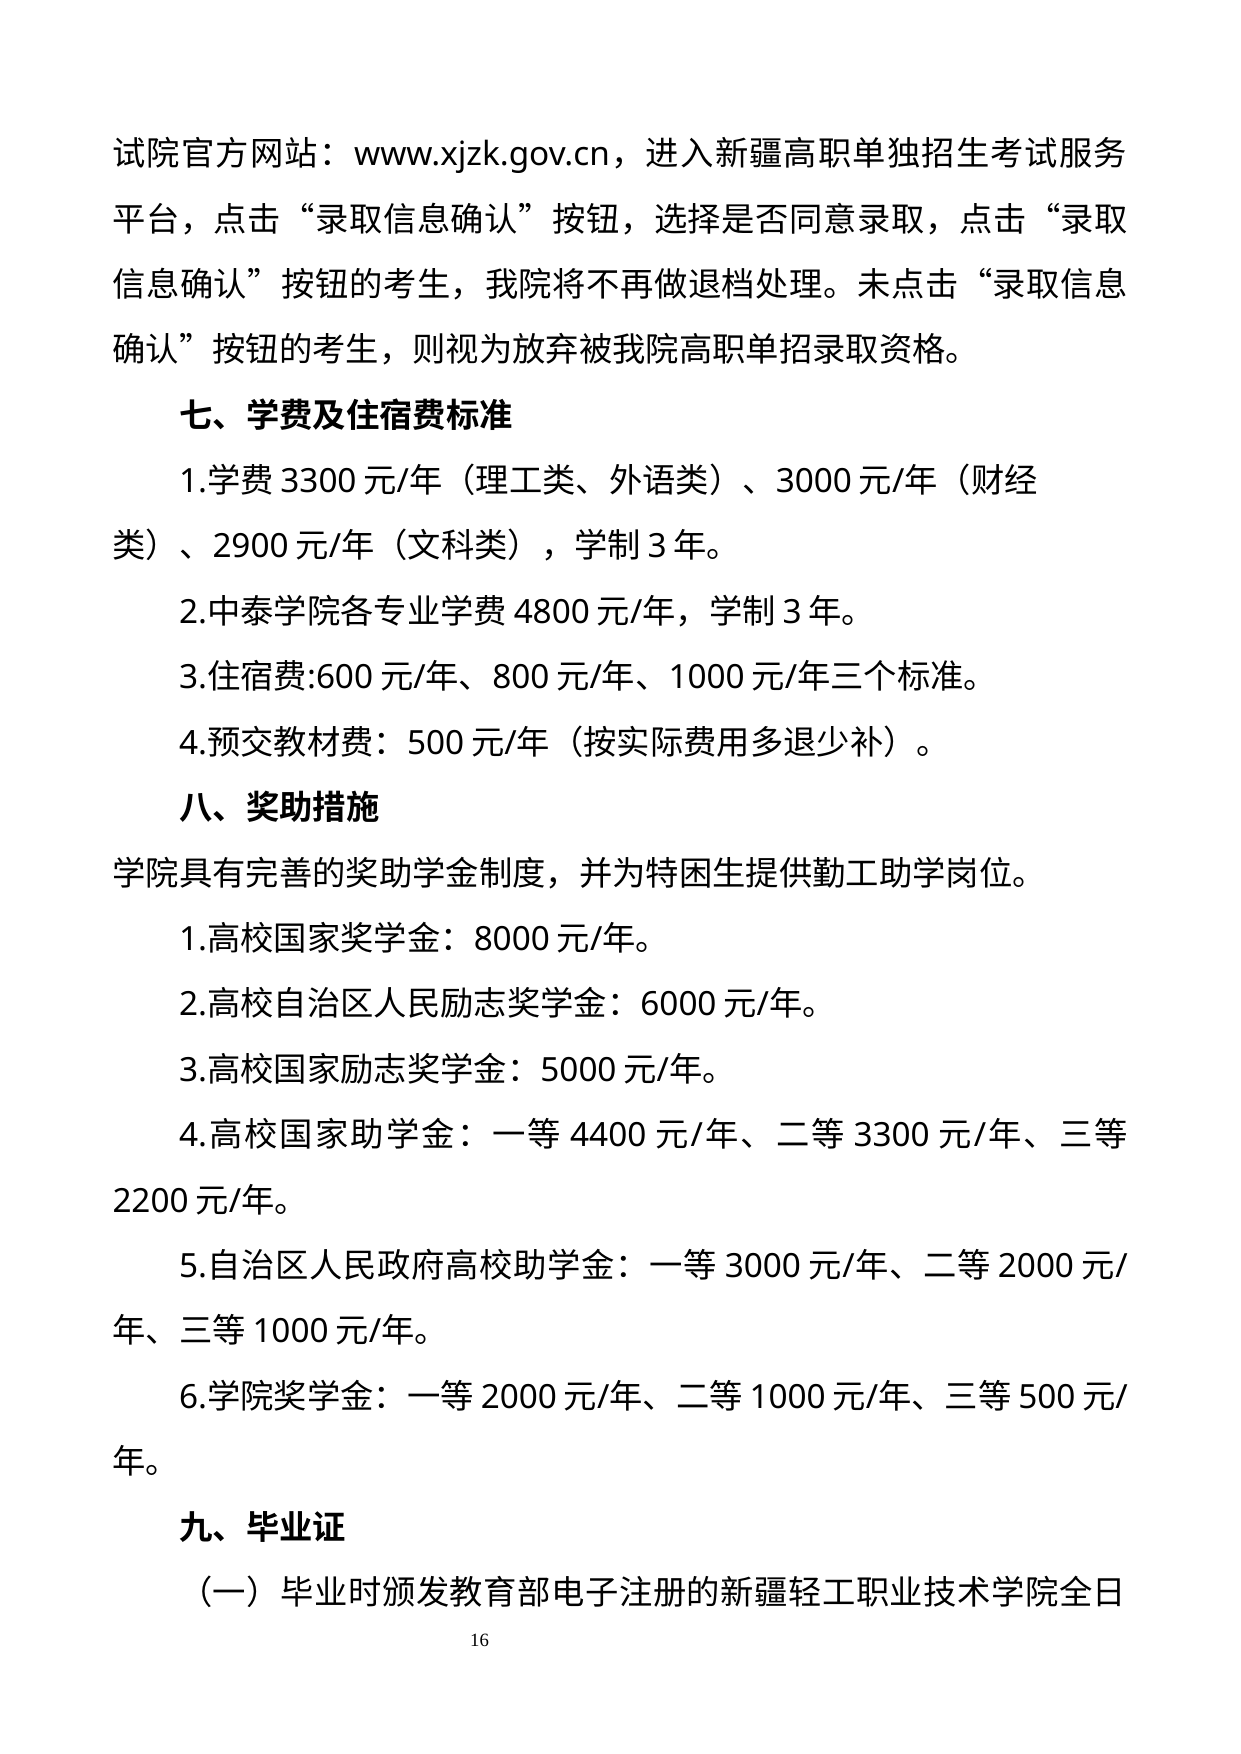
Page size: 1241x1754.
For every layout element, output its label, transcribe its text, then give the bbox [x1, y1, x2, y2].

text 八、奖助措施 [112, 772, 1128, 838]
list 2.中泰学院各专业学费4800元/年，学制3年。 [112, 576, 1128, 642]
text 4.高校国家助学金：一等4400元/年、二等3300元/年、三等2200元/年。 [112, 1099, 1128, 1230]
text 学院具有完善的奖助学金制度，并为特困生提供勤工助学岗位。 [112, 838, 1128, 903]
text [112, 118, 1128, 380]
text 2.高校自治区人民励志奖学金：6000元/年。 [112, 969, 1128, 1034]
text 七、学费及住宿费标准 [112, 380, 1128, 445]
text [112, 1557, 1128, 1623]
text 3.高校国家励志奖学金：5000元/年。 [112, 1034, 1128, 1099]
text 1.高校国家奖学金：8000元/年。 [112, 903, 1128, 969]
list 1.学费3300元/年（理工类、外语类）、3000元/年（财经类）、2900元/年（文科类），学制3年。 [112, 445, 1128, 576]
text 5.自治区人民政府高校助学金：一等3000元/年、二等2000元/年、三等1000元/年。 [112, 1230, 1128, 1361]
text 3.住宿费:600元/年、800元/年、1000元/年三个标准。 [112, 642, 1128, 707]
text 九、毕业证 [112, 1492, 1128, 1557]
text 6.学院奖学金：一等2000元/年、二等1000元/年、三等500元/年。 [112, 1361, 1128, 1492]
text 4.预交教材费：500元/年（按实际费用多退少补）。 [112, 707, 1128, 772]
